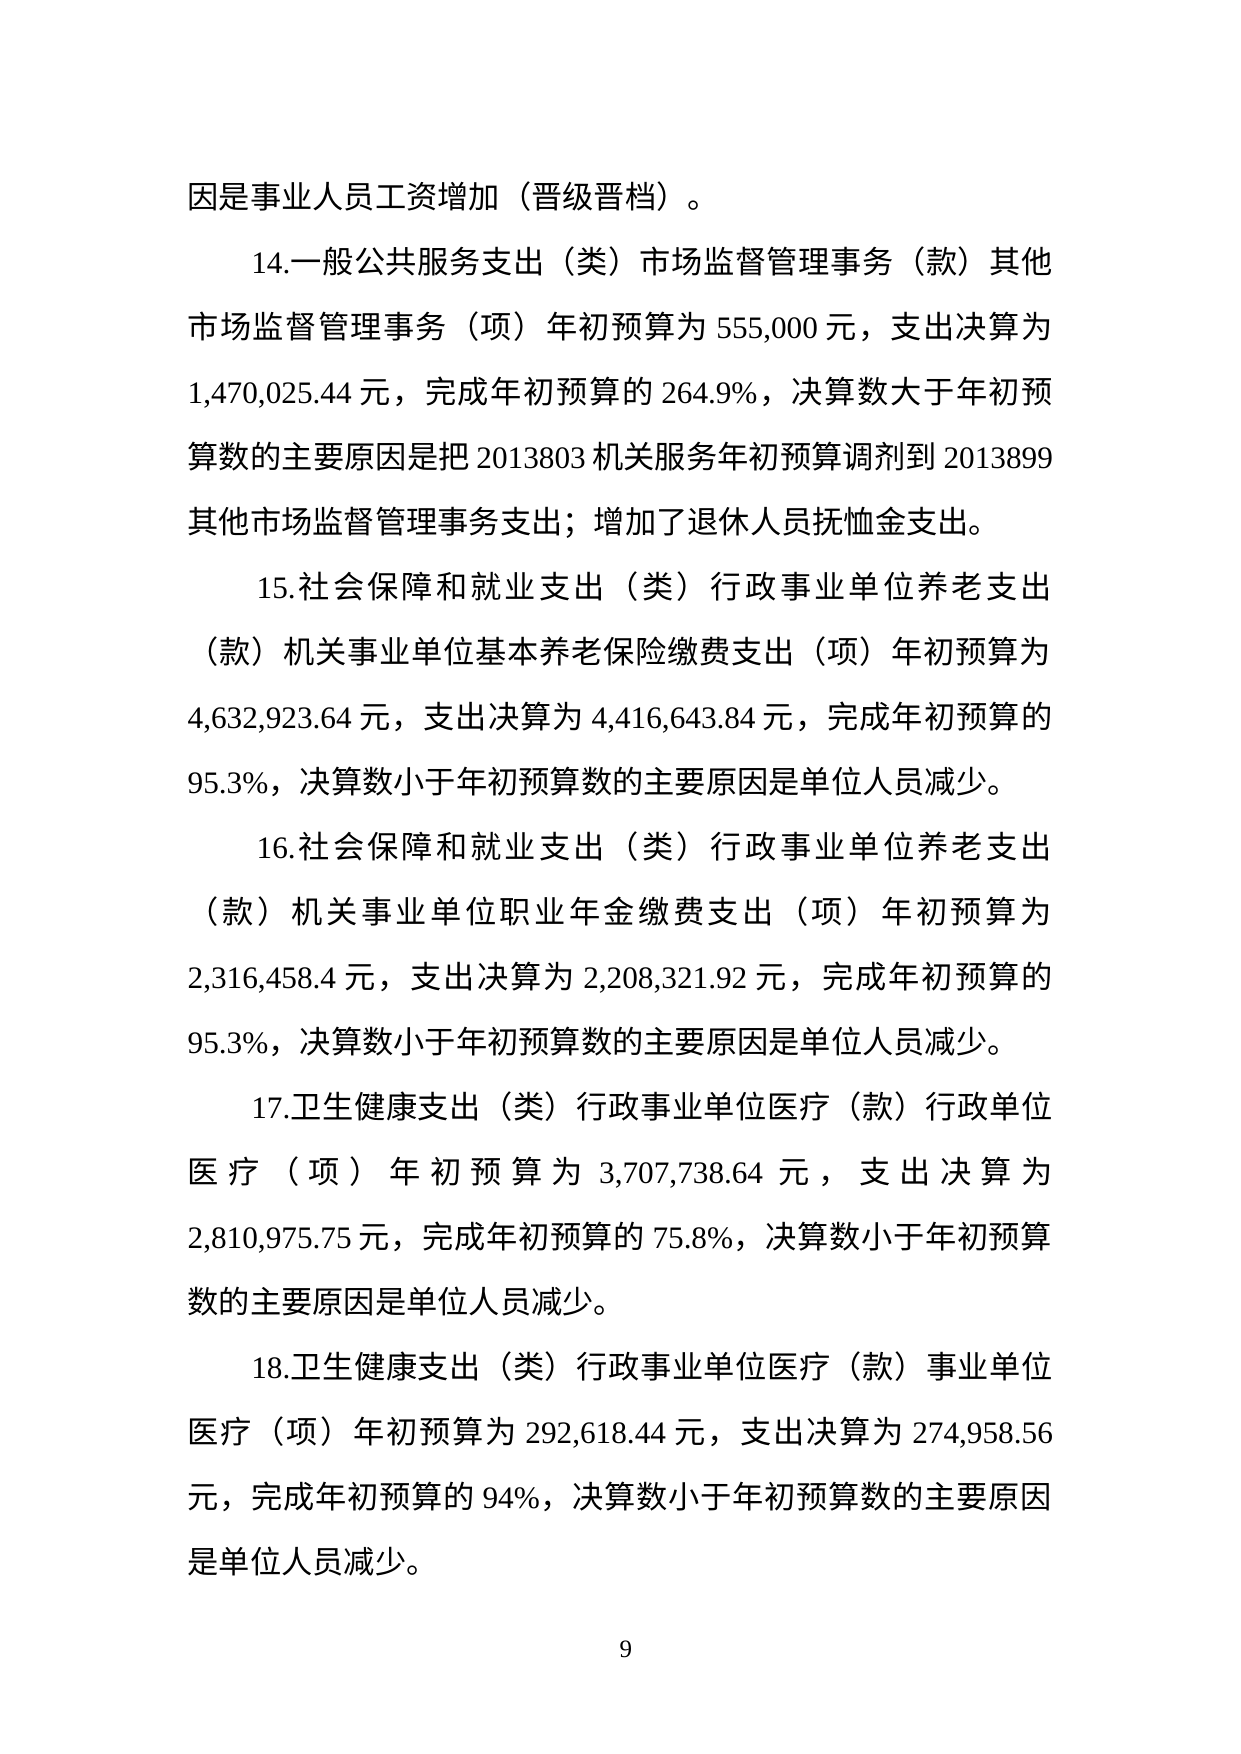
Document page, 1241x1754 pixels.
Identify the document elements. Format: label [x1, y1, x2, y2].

text [187, 162, 1053, 1592]
